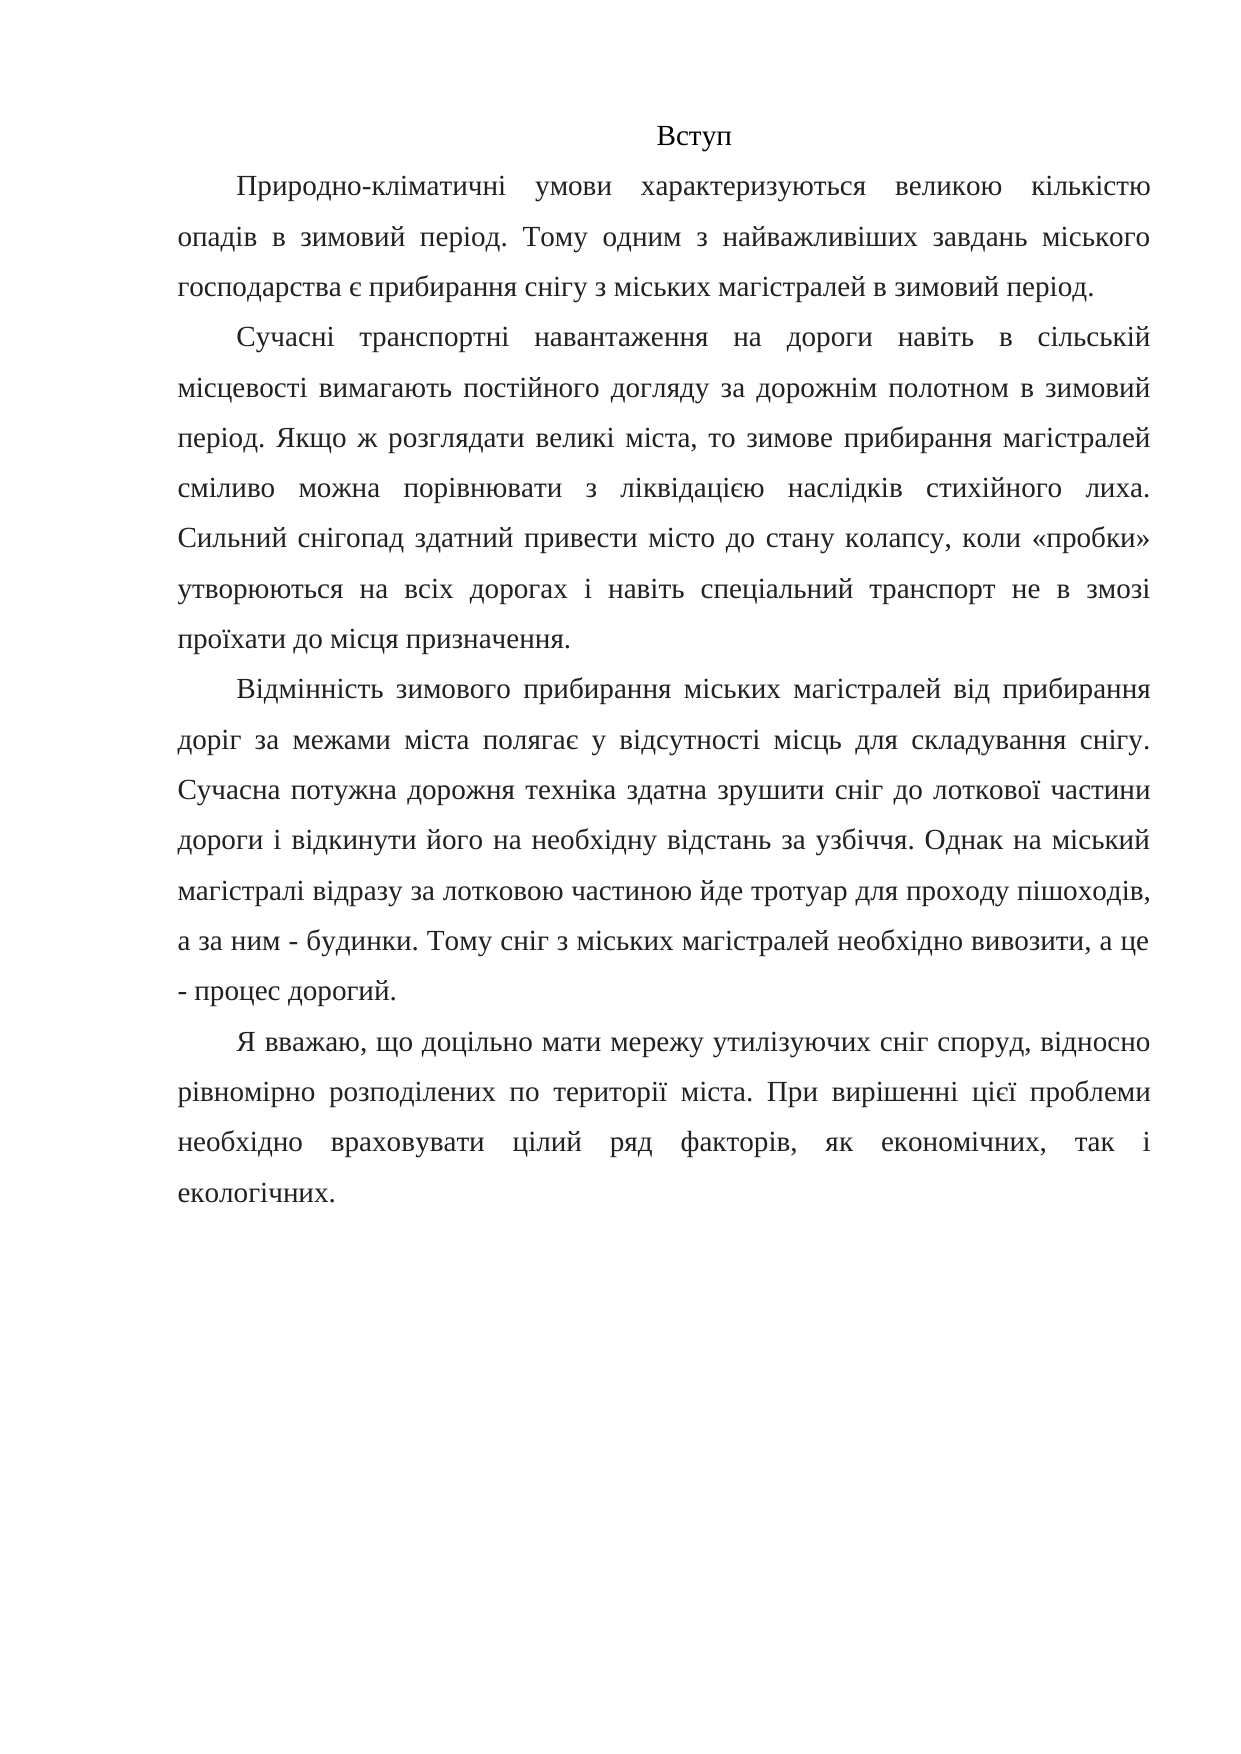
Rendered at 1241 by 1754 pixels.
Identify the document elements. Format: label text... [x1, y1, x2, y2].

text Відмінність зимового прибирання міських магістралей від прибирання доріг за межами міста полягає у відсутності місць для складування снігу. Сучасна потужна дорожня техніка здатна зрушити сніг до лоткової частини дороги і відкинути його на необхідну відстань за узбіччя. Однак на міський магістралі відразу за лотковою частиною йде тротуар для проходу пішоходів, а за ним - будинки. Тому сніг з міських магістралей необхідно вивозити, а це - процес дорогий. [177, 672, 1152, 1007]
text Я вважаю, що доцільно мати мережу утилізуючих сніг споруд, відносно рівномірно розподілених по території міста. При вирішенні цієї проблеми необхідно враховувати цілий ряд факторів, як економічних, так і екологічних. [177, 1024, 1152, 1208]
text Природно-кліматичні умови характеризуються великою кількістю опадів в зимовий період. Тому одним з найважливіших завдань міського господарства є прибирання снігу з міських магістралей в зимовий період. [177, 168, 1152, 303]
text Сучасні транспортні навантаження на дороги навіть в сільській місцевості вимагають постійного догляду за дорожнім полотном в зимовий період. Якщо ж розглядати великі міста, то зимове прибирання магістралей сміливо можна порівнювати з ліквідацією наслідків стихійного лиха. Сильний снігопад здатний привести місто до стану колапсу, коли «пробки» утворюються на всіх дорогах і навіть спеціальний транспорт не в змозі проїхати до місця призначення. [177, 319, 1152, 655]
text Вступ [177, 118, 1152, 152]
